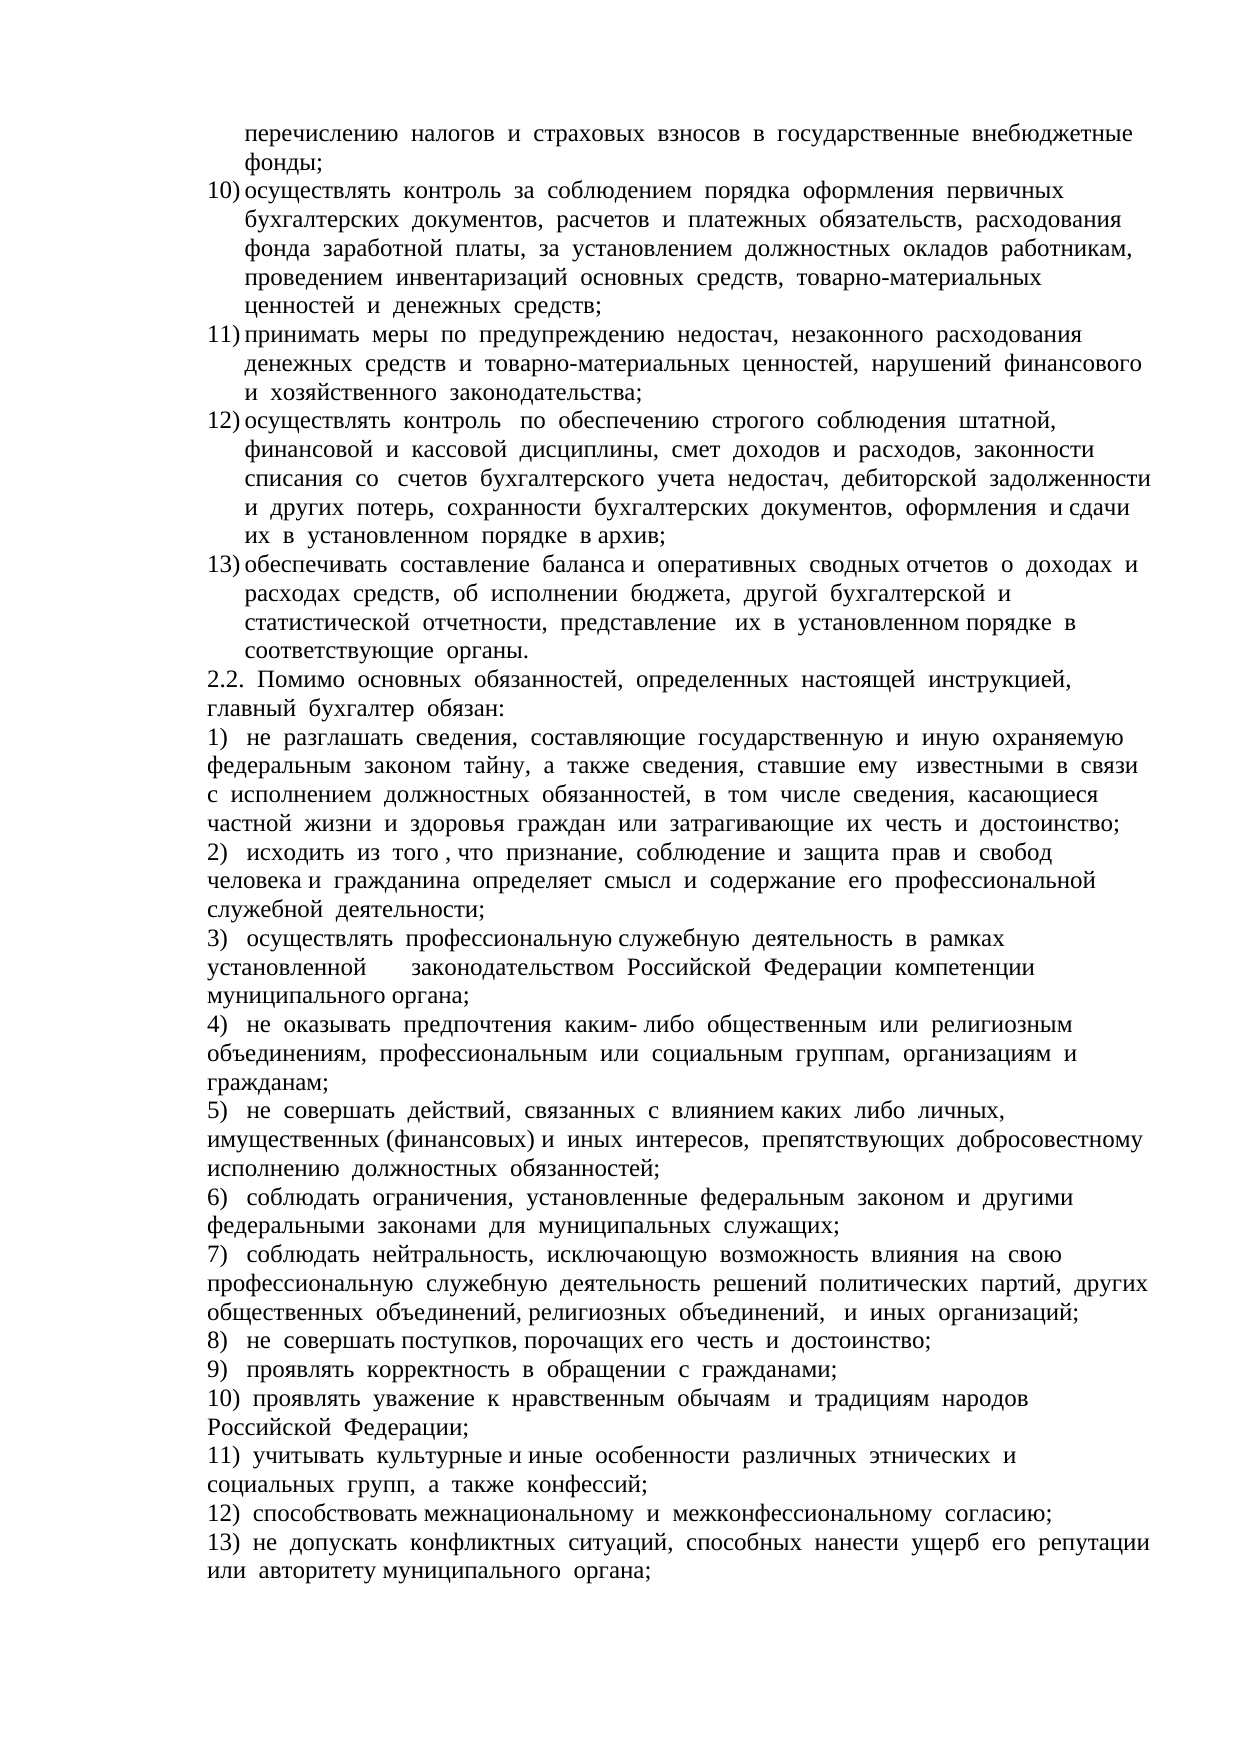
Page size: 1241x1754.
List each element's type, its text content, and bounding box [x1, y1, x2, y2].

list осуществлять контроль за соблюдением порядка оформления первичных бухгалтерских документов, расчетов и платежных обязательств, расходования фонда заработной платы, за установлением должностных окладов работникам, проведением инвентаризаций основных средств, товарно-материальных ценностей и денежных средств; [207, 176, 1152, 319]
text 10) проявлять уважение к нравственным обычаям и традициям народов Российской Федерации; [207, 1383, 1152, 1441]
list осуществлять контроль по обеспечению строгого соблюдения штатной, финансовой и кассовой дисциплины, смет доходов и расходов, законности списания со счетов бухгалтерского учета недостач, дебиторской задолженности и других потерь, сохранности бухгалтерских документов, оформления и сдачи их в установленном порядке в архив; [207, 406, 1152, 549]
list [207, 118, 1152, 176]
text 6) соблюдать ограничения, установленные федеральным законом и другими федеральными законами для муниципальных служащих; [207, 1182, 1152, 1239]
text 7) соблюдать нейтральность, исключающую возможность влияния на свою профессиональную служебную деятельность решений политических партий, других общественных объединений, религиозных объединений, и иных организаций; [207, 1239, 1152, 1326]
text 3) осуществлять профессиональную служебную деятельность в рамках установленной законодательством Российской Федерации компетенции муниципального органа; [207, 923, 1152, 1009]
text 1) не разглашать сведения, составляющие государственную и иную охраняемую федеральным законом тайну, а также сведения, ставшие ему известными в связи с исполнением должностных обязанностей, в том числе сведения, касающиеся частной жизни и здоровья граждан или затрагивающие их честь и достоинство; [207, 722, 1152, 837]
text 2) исходить из того , что признание, соблюдение и защита прав и свобод человека и гражданина определяет смысл и содержание его профессиональной служебной деятельности; [207, 837, 1152, 923]
text 12) способствовать межнациональному и межконфессиональному согласию; [207, 1498, 1152, 1527]
list принимать меры по предупреждению недостач, незаконного расходования денежных средств и товарно-материальных ценностей, нарушений финансового и хозяйственного законодательства; [207, 319, 1152, 406]
text 13) не допускать конфликтных ситуаций, способных нанести ущерб его репутации или авторитету муниципального органа; [207, 1527, 1152, 1584]
text 11) учитывать культурные и иные особенности различных этнических и социальных групп, а также конфессий; [207, 1441, 1152, 1498]
text 8) не совершать поступков, порочащих его честь и достоинство; [207, 1326, 1152, 1354]
list обеспечивать составление баланса и оперативных сводных отчетов о доходах и расходах средств, об исполнении бюджета, другой бухгалтерской и статистической отчетности, представление их в установленном порядке в соответствующие органы. [207, 549, 1152, 664]
text 5) не совершать действий, связанных с влиянием каких либо личных, имущественных (финансовых) и иных интересов, препятствующих добросовестному исполнению должностных обязанностей; [207, 1096, 1152, 1182]
text 4) не оказывать предпочтения каким- либо общественным или религиозным объединениям, профессиональным или социальным группам, организациям и гражданам; [207, 1009, 1152, 1096]
text 2.2. Помимо основных обязанностей, определенных настоящей инструкцией, главный бухгалтер обязан: [207, 664, 1152, 722]
text 9) проявлять корректность в обращении с гражданами; [207, 1354, 1152, 1383]
